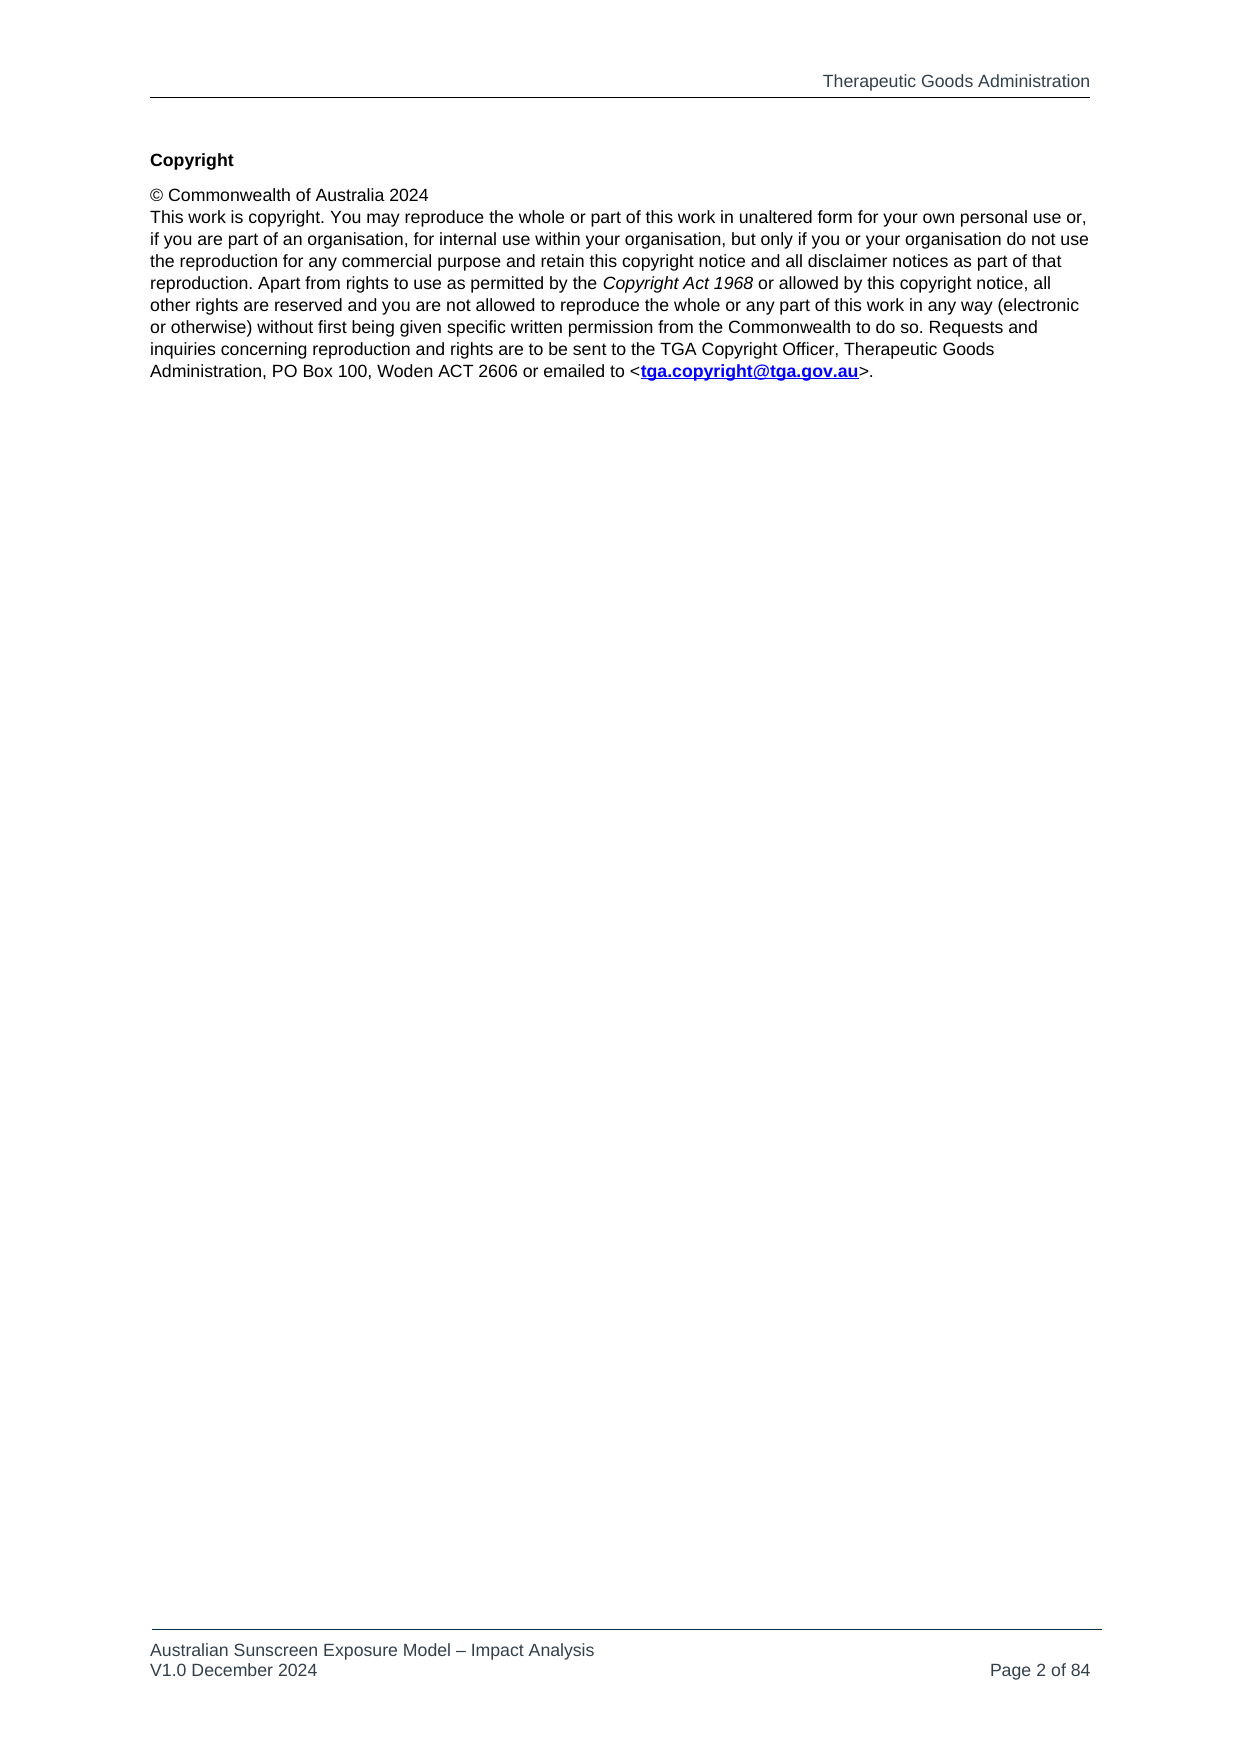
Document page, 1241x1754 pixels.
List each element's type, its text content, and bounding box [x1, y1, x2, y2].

subtitle © Commonwealth of Australia 2024 This work is copyright. You may reproduce the whole or part of this work in unaltered form for your own personal use or, if you are part of an organisation, for internal use within your organisation, but only if you or your organisation do not use the reproduction for any commercial purpose and retain this copyright notice and all disclaimer notices as part of that reproduction. Apart from rights to use as permitted by the Copyright Act 1968 or allowed by this copyright notice, all other rights are reserved and you are not allowed to reproduce the whole or any part of this work in any way (electronic or otherwise) without first being given specific written permission from the Commonwealth to do so. Requests and inquiries concerning reproduction and rights are to be sent to the TGA Copyright Officer, Therapeutic Goods Administration, PO Box 100, Woden ACT 2606 or emailed to <tga.copyright@tga.gov.au>. [150, 184, 1090, 381]
subtitle Copyright [150, 150, 1090, 170]
